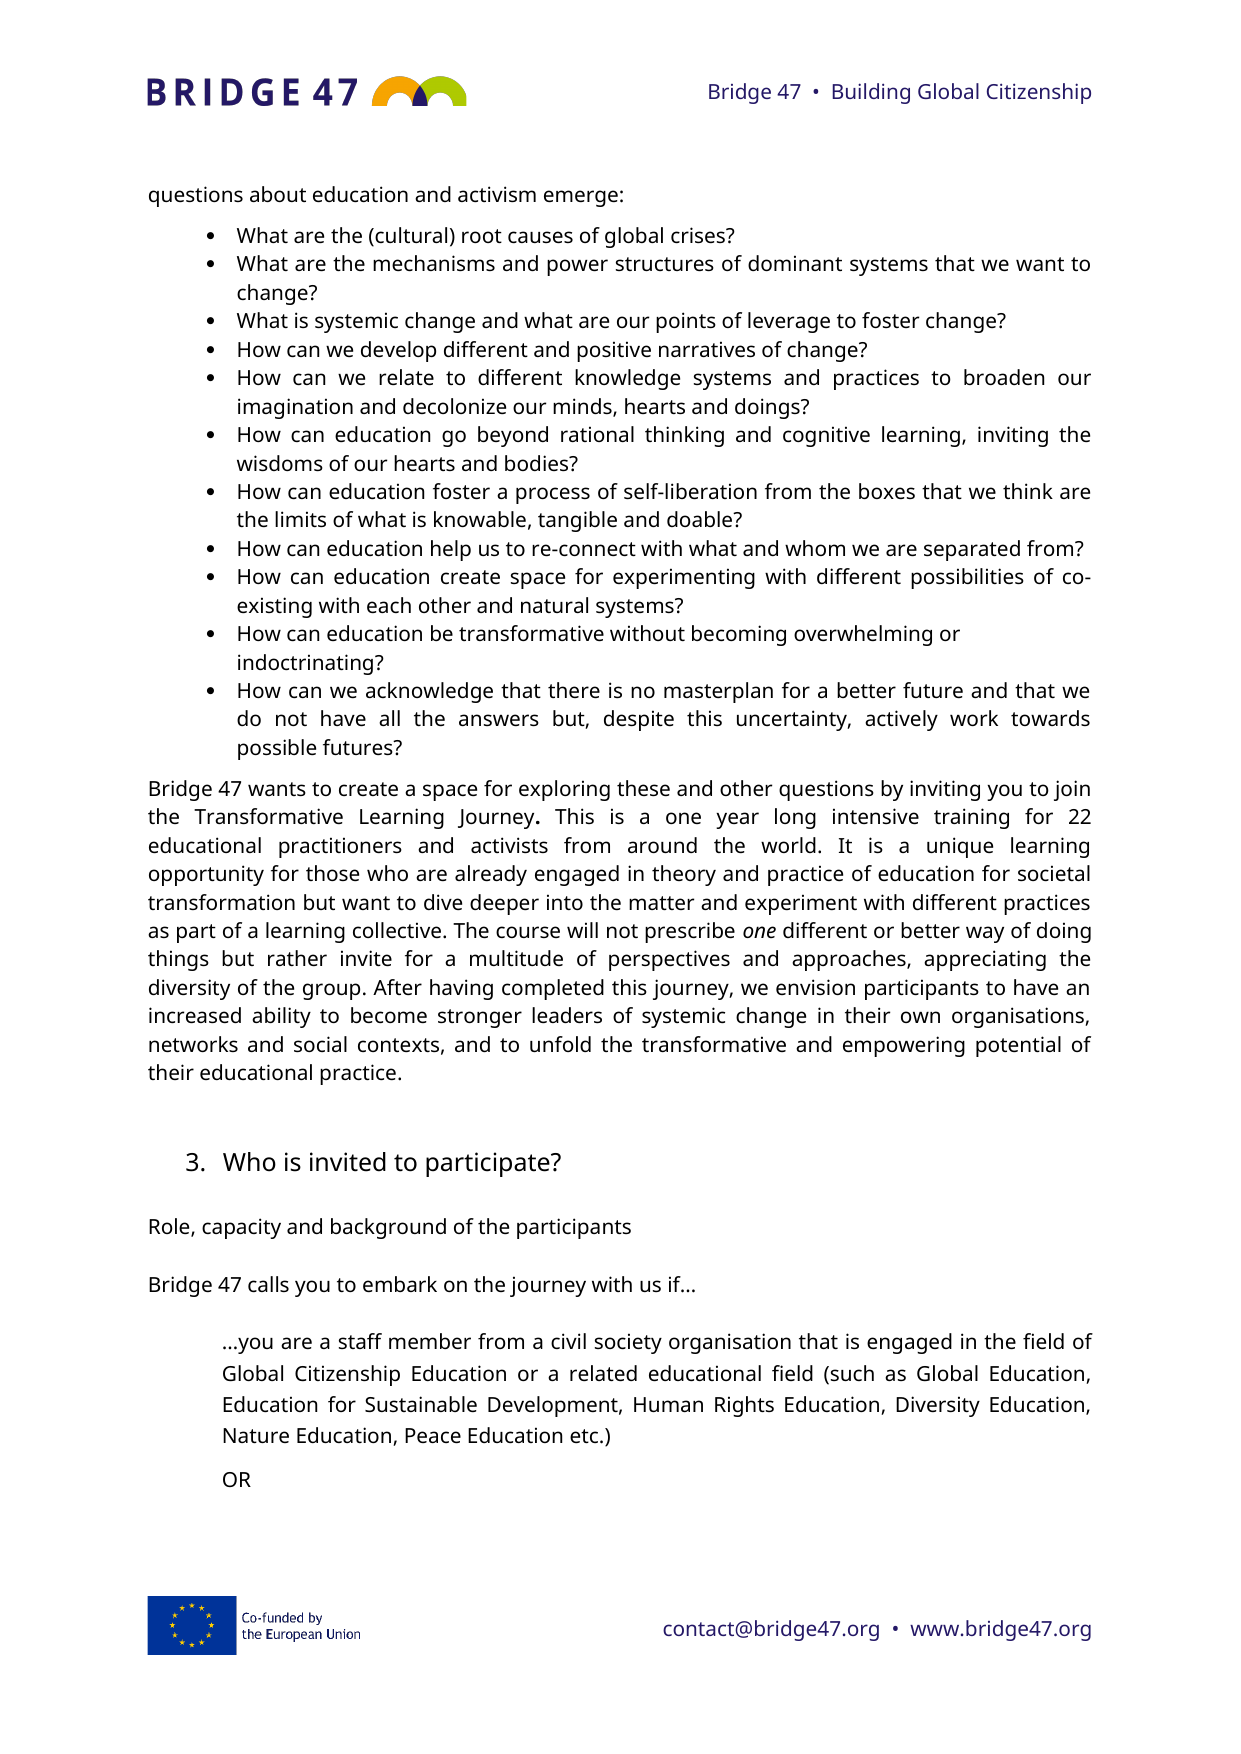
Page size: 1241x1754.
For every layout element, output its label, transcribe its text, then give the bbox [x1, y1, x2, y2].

text Bridge 47 wants to create a space for exploring these and other questions by inviting you to join the Transformative Learning Journey. This is a one year long intensive training for 22 educational practitioners and activists from around the world. It is a unique learning opportunity for those who are already engaged in theory and practice of education for societal transformation but want to dive deeper into the matter and experiment with different practices as part of a learning collective. The course will not prescribe one different or better way of doing things but rather invite for a multitude of perspectives and approaches, appreciating the diversity of the group. After having completed this journey, we envision participants to have an increased ability to become stronger leaders of systemic change in their own organisations, networks and social contexts, and to unfold the transformative and empowering potential of their educational practice. [148, 774, 1092, 1087]
list How can education foster a process of self-liberation from the boxes that we think are the limits of what is knowable, tangible and doable? [207, 477, 1092, 534]
list What are the (cultural) root causes of global crises? [207, 221, 1092, 249]
list How can we relate to different knowledge systems and practices to broaden our imagination and decolonize our minds, hearts and doings? [207, 363, 1092, 420]
list How can education go beyond rational thinking and cognitive learning, inviting the wisdoms of our hearts and bodies? [207, 420, 1092, 477]
list How can education help us to re-connect with what and whom we are separated from? [207, 534, 1092, 562]
list How can education create space for experimenting with different possibilities of co-existing with each other and natural systems? [207, 562, 1092, 619]
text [148, 180, 1092, 209]
list How can we develop different and positive narratives of change? [207, 335, 1092, 363]
picture [147, 76, 467, 106]
subtitle Who is invited to participate? [185, 1145, 1092, 1179]
list How can we acknowledge that there is no masterplan for a better future and that we do not have all the answers but, despite this uncertainty, actively work towards possible futures? [207, 676, 1092, 761]
text …you are a staff member from a civil society organisation that is engaged in the field of Global Citizenship Education or a related educational field (such as Global Education, Education for Sustainable Development, Human Rights Education, Diversity Education, Nature Education, Peace Education etc.) [222, 1327, 1092, 1450]
list What is systemic change and what are our points of leverage to foster change? [207, 306, 1092, 335]
text Role, capacity and background of the participants [148, 1212, 1092, 1241]
list What are the mechanisms and power structures of dominant systems that we want to change? [207, 249, 1092, 306]
list How can education be transformative without becoming overwhelming or indoctrinating? [207, 619, 1092, 676]
text Bridge 47 calls you to embark on the journey with us if… [148, 1270, 1092, 1298]
picture [147, 1596, 367, 1656]
text OR [148, 1465, 1092, 1493]
